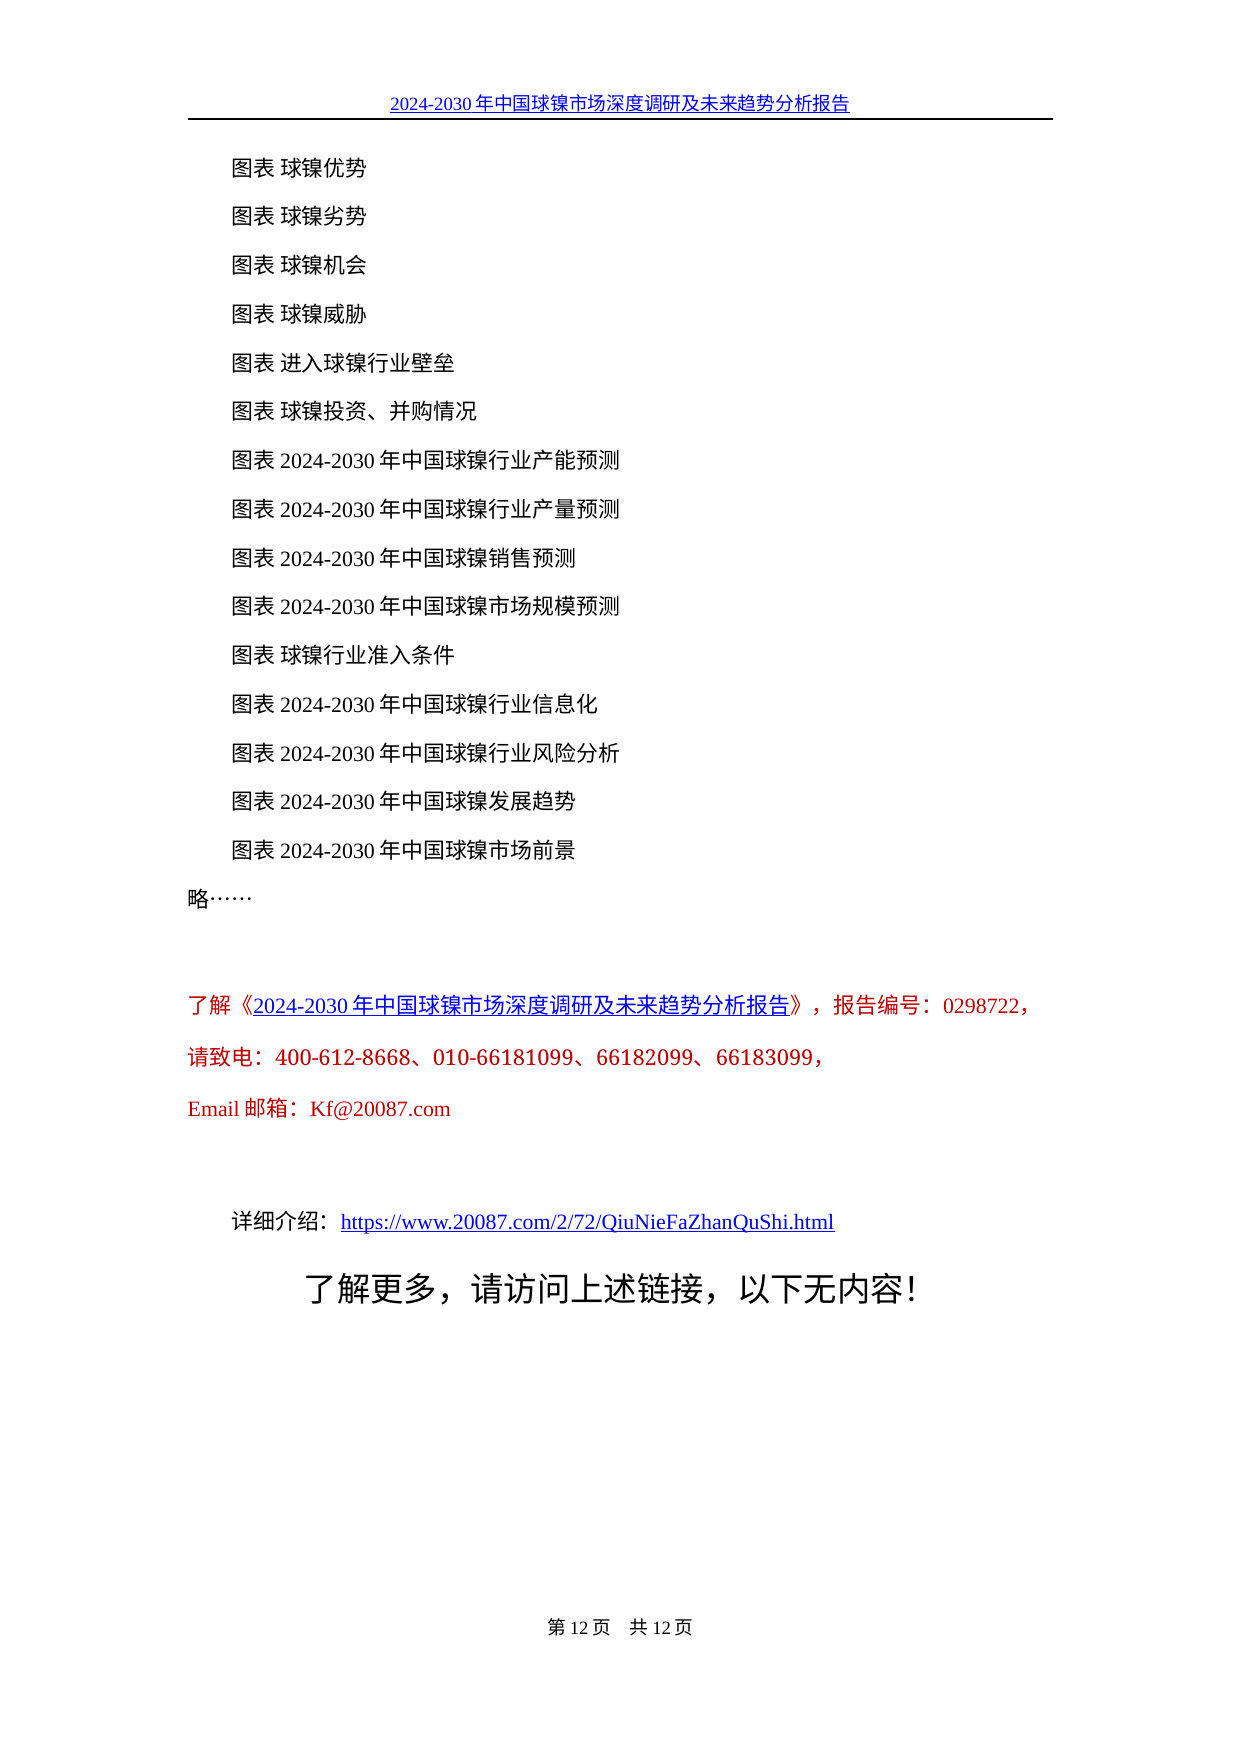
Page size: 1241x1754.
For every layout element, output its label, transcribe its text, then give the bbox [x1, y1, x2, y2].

title 了解更多，请访问上述链接，以下无内容！ [187, 1254, 1053, 1319]
text Email邮箱：Kf@20087.com [187, 1091, 1053, 1123]
text 详细介绍：https://www.20087.com/2/72/QiuNieFaZhanQuShi.html [187, 1204, 1053, 1236]
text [187, 150, 1053, 914]
text 请致电：400-612-8668、010-66181099、66182099、66183099， [187, 1039, 1053, 1072]
text 了解《2024-2030年中国球镍市场深度调研及未来趋势分析报告》，报告编号：0298722， [187, 988, 1053, 1020]
